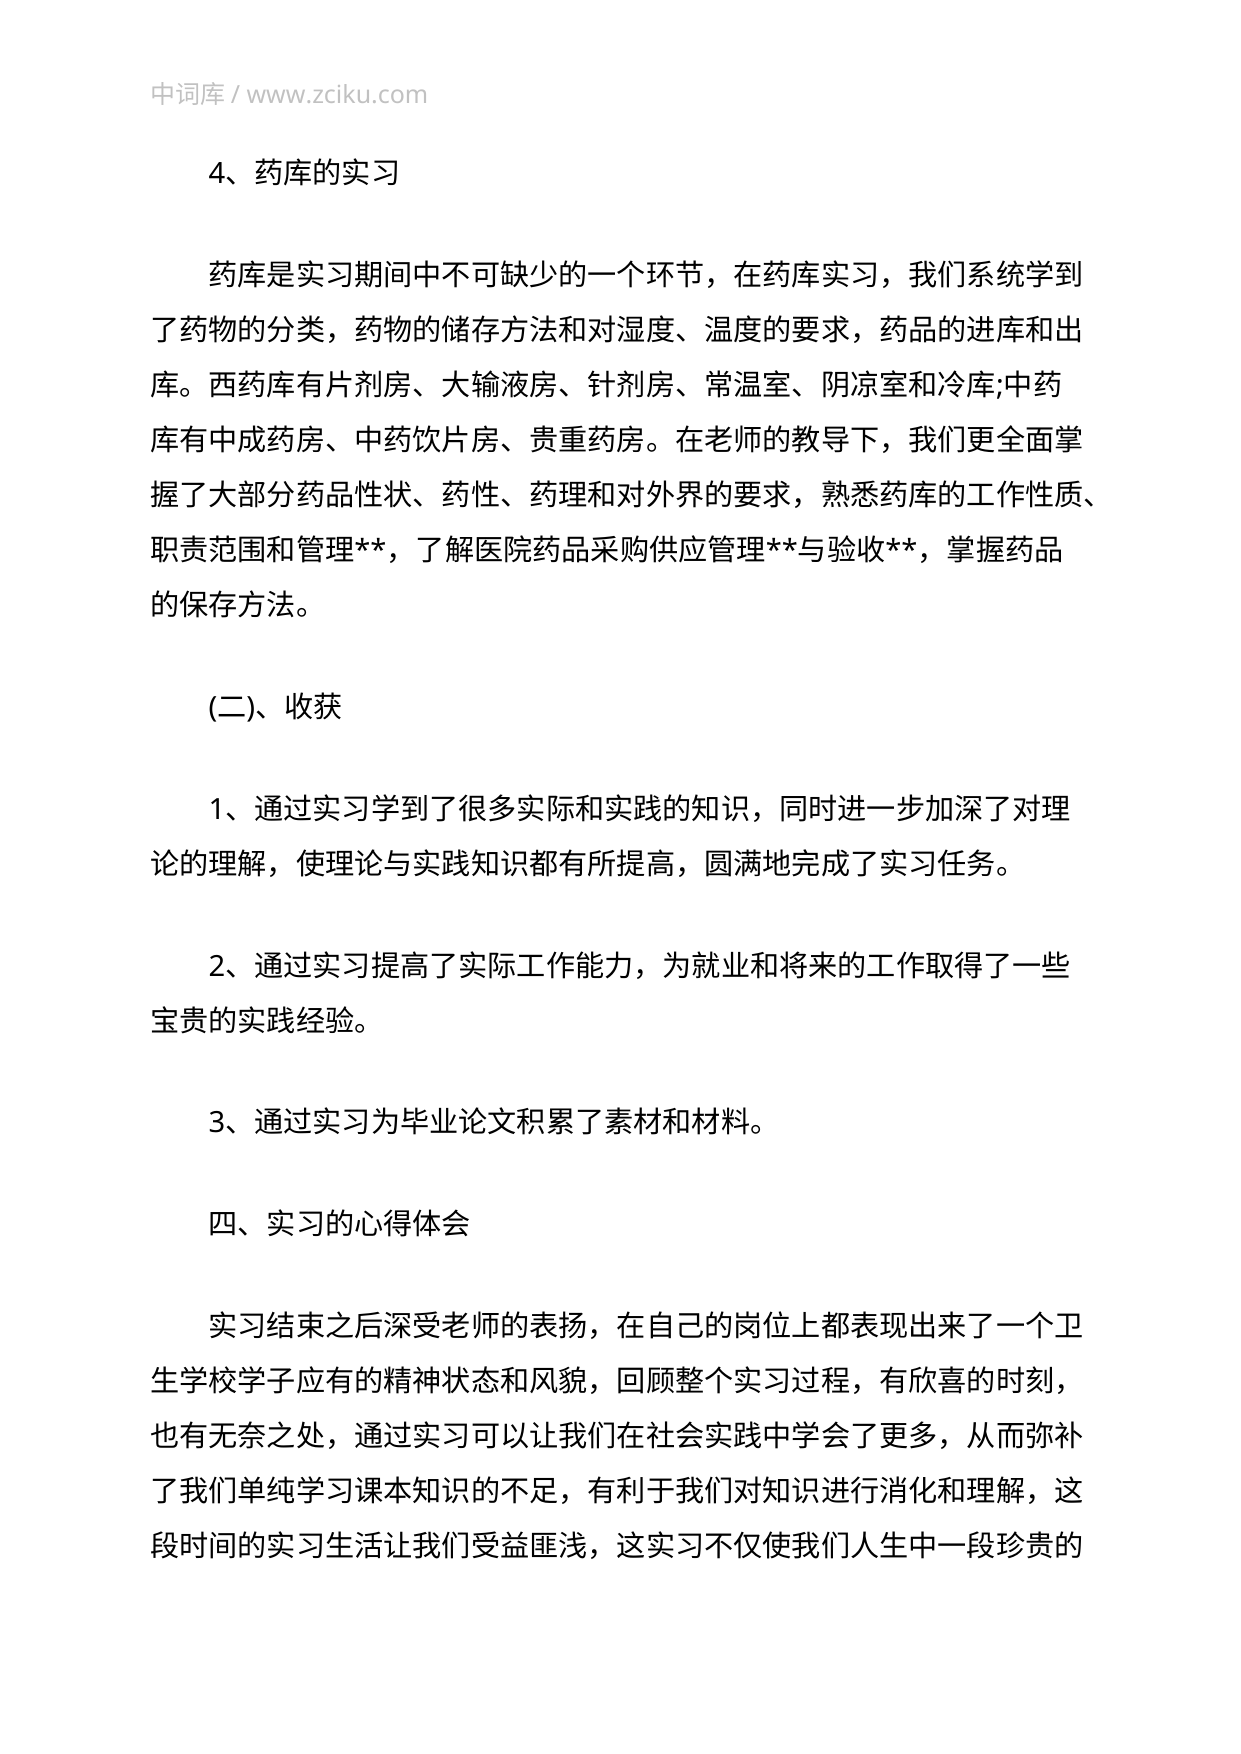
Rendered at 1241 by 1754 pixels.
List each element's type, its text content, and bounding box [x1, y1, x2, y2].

text 药库是实习期间中不可缺少的一个环节，在药库实习，我们系统学到了药物的分类，药物的储存方法和对湿度、温度的要求，药品的进库和出库。西药库有片剂房、大输液房、针剂房、常温室、阴凉室和冷库;中药库有中成药房、中药饮片房、贵重药房。在老师的教导下，我们更全面掌握了大部分药品性状、药性、药理和对外界的要求，熟悉药库的工作性质、职责范围和管理**，了解医院药品采购供应管理**与验收**，掌握药品的保存方法。 [150, 252, 1090, 624]
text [150, 1303, 1090, 1564]
text (二)、收获 [150, 683, 1090, 726]
text 四、实习的心得体会 [150, 1201, 1090, 1243]
text 2、通过实习提高了实际工作能力，为就业和将来的工作取得了一些宝贵的实践经验。 [150, 942, 1090, 1039]
text 1、通过实习学到了很多实际和实践的知识，同时进一步加深了对理论的理解，使理论与实践知识都有所提高，圆满地完成了实习任务。 [150, 785, 1090, 883]
text 4、药库的实习 [150, 150, 1090, 192]
text 3、通过实习为毕业论文积累了素材和材料。 [150, 1099, 1090, 1141]
